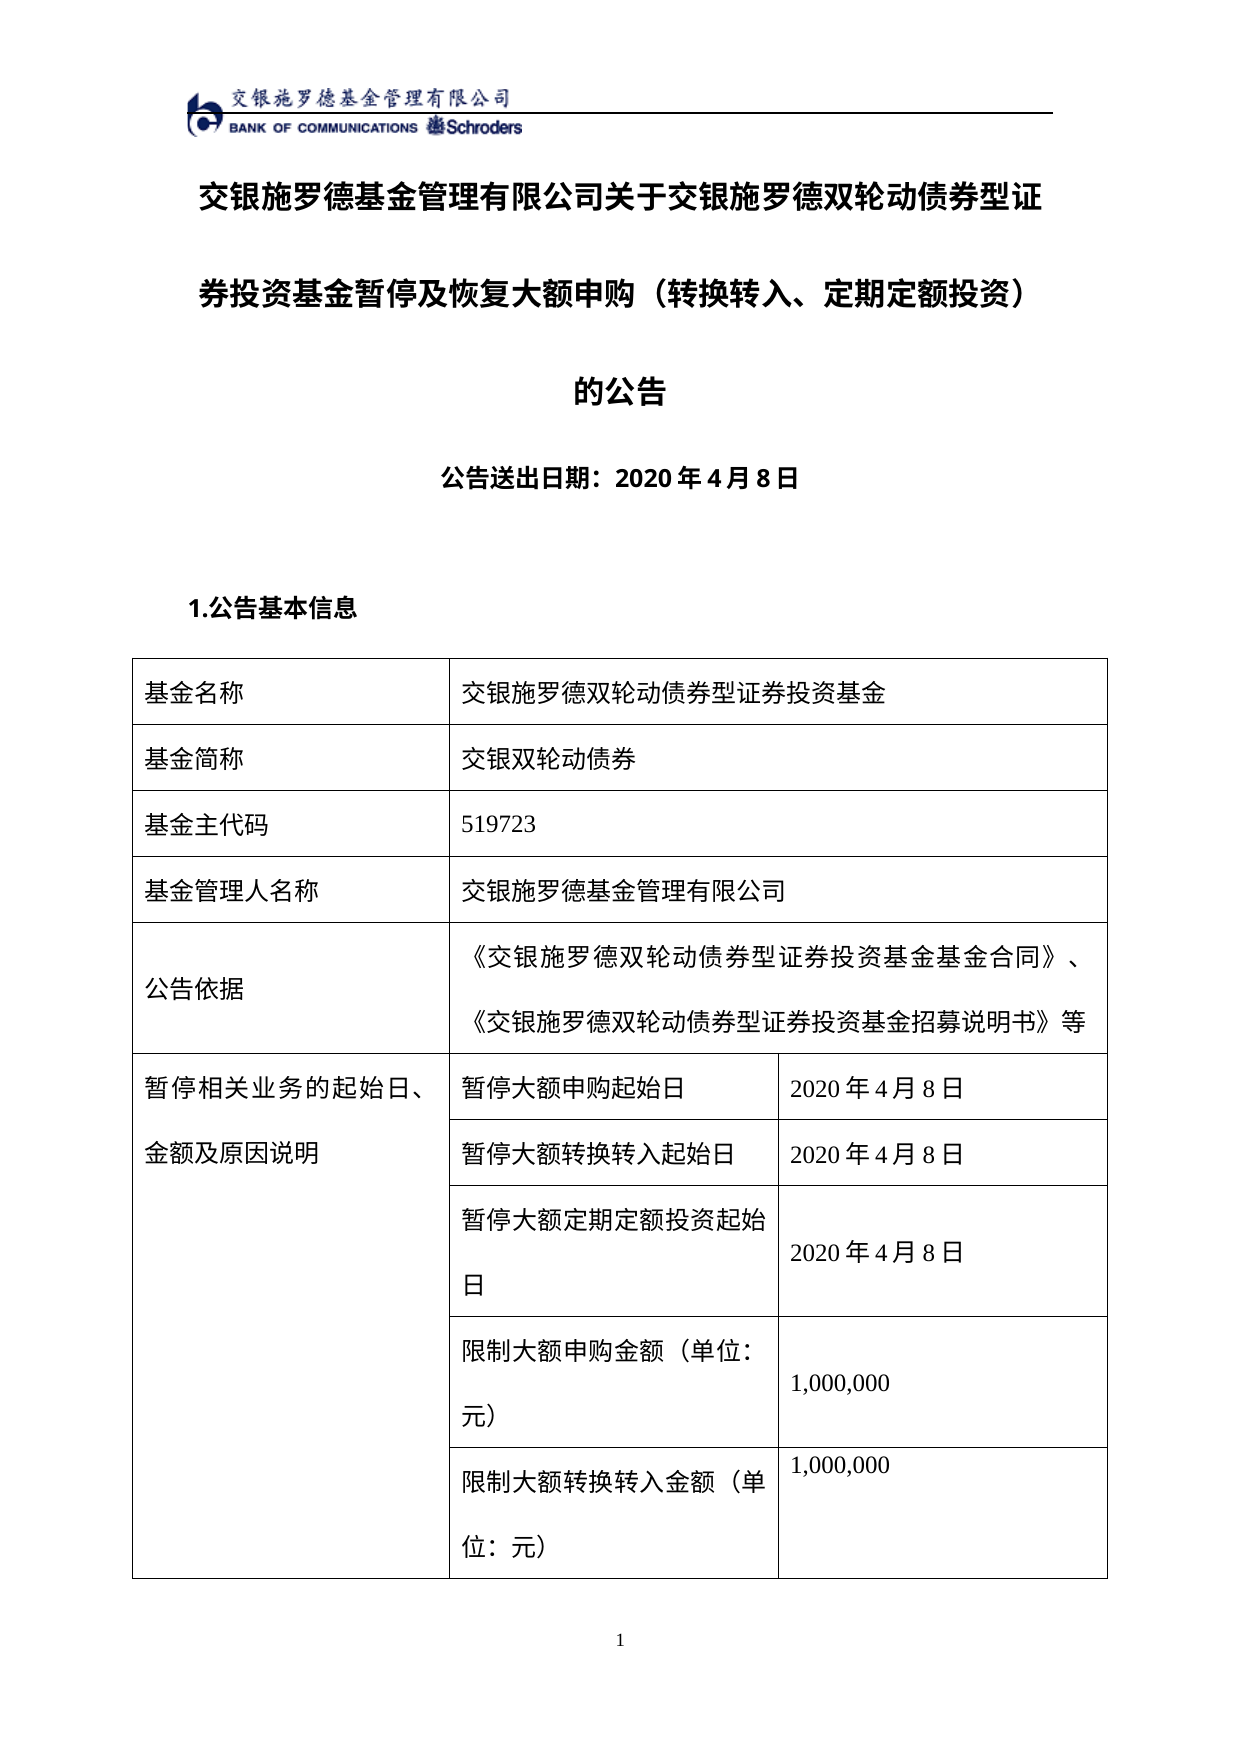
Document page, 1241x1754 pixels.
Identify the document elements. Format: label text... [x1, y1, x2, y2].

text 交银施罗德基金管理有限公司关于交银施罗德双轮动债券型证券投资基金暂停及恢复大额申购（转换转入、定期定额投资）的公告 [187, 162, 1053, 422]
table_cell 基金简称 [133, 725, 449, 790]
table_cell 《交银施罗德双轮动债券型证券投资基金基金合同》、《交银施罗德双轮动债券型证券投资基金招募说明书》等 [450, 923, 1107, 1053]
table_cell 基金主代码 [133, 791, 449, 856]
table_header 基金名称 [133, 659, 449, 724]
table_cell 暂停大额转换转入起始日 [450, 1120, 778, 1185]
table_cell 基金管理人名称 [133, 857, 449, 922]
table_cell 2020年4月8日 [779, 1054, 1107, 1119]
table_cell 2020年4月8日 [779, 1186, 1107, 1316]
table_cell 限制大额申购金额（单位：元） [450, 1317, 778, 1447]
table_cell 1,000,000 [779, 1448, 1107, 1578]
table_header 交银施罗德双轮动债券型证券投资基金 [450, 659, 1107, 724]
table_cell 1,000,000 [779, 1317, 1107, 1447]
table_cell 暂停大额申购起始日 [450, 1054, 778, 1119]
table_cell 2020年4月8日 [779, 1120, 1107, 1185]
table_cell 519723 [450, 791, 1107, 856]
table_cell 公告依据 [133, 923, 449, 1053]
text 1.公告基本信息 [187, 574, 1053, 639]
table_cell 交银双轮动债券 [450, 725, 1107, 790]
table_cell 暂停大额定期定额投资起始日 [450, 1186, 778, 1316]
table_cell 限制大额转换转入金额（单位：元） [450, 1448, 778, 1578]
text 公告送出日期：2020年4月8日 [187, 444, 1053, 509]
table_cell 交银施罗德基金管理有限公司 [450, 857, 1107, 922]
table_cell 暂停相关业务的起始日、金额及原因说明 [133, 1054, 449, 1578]
